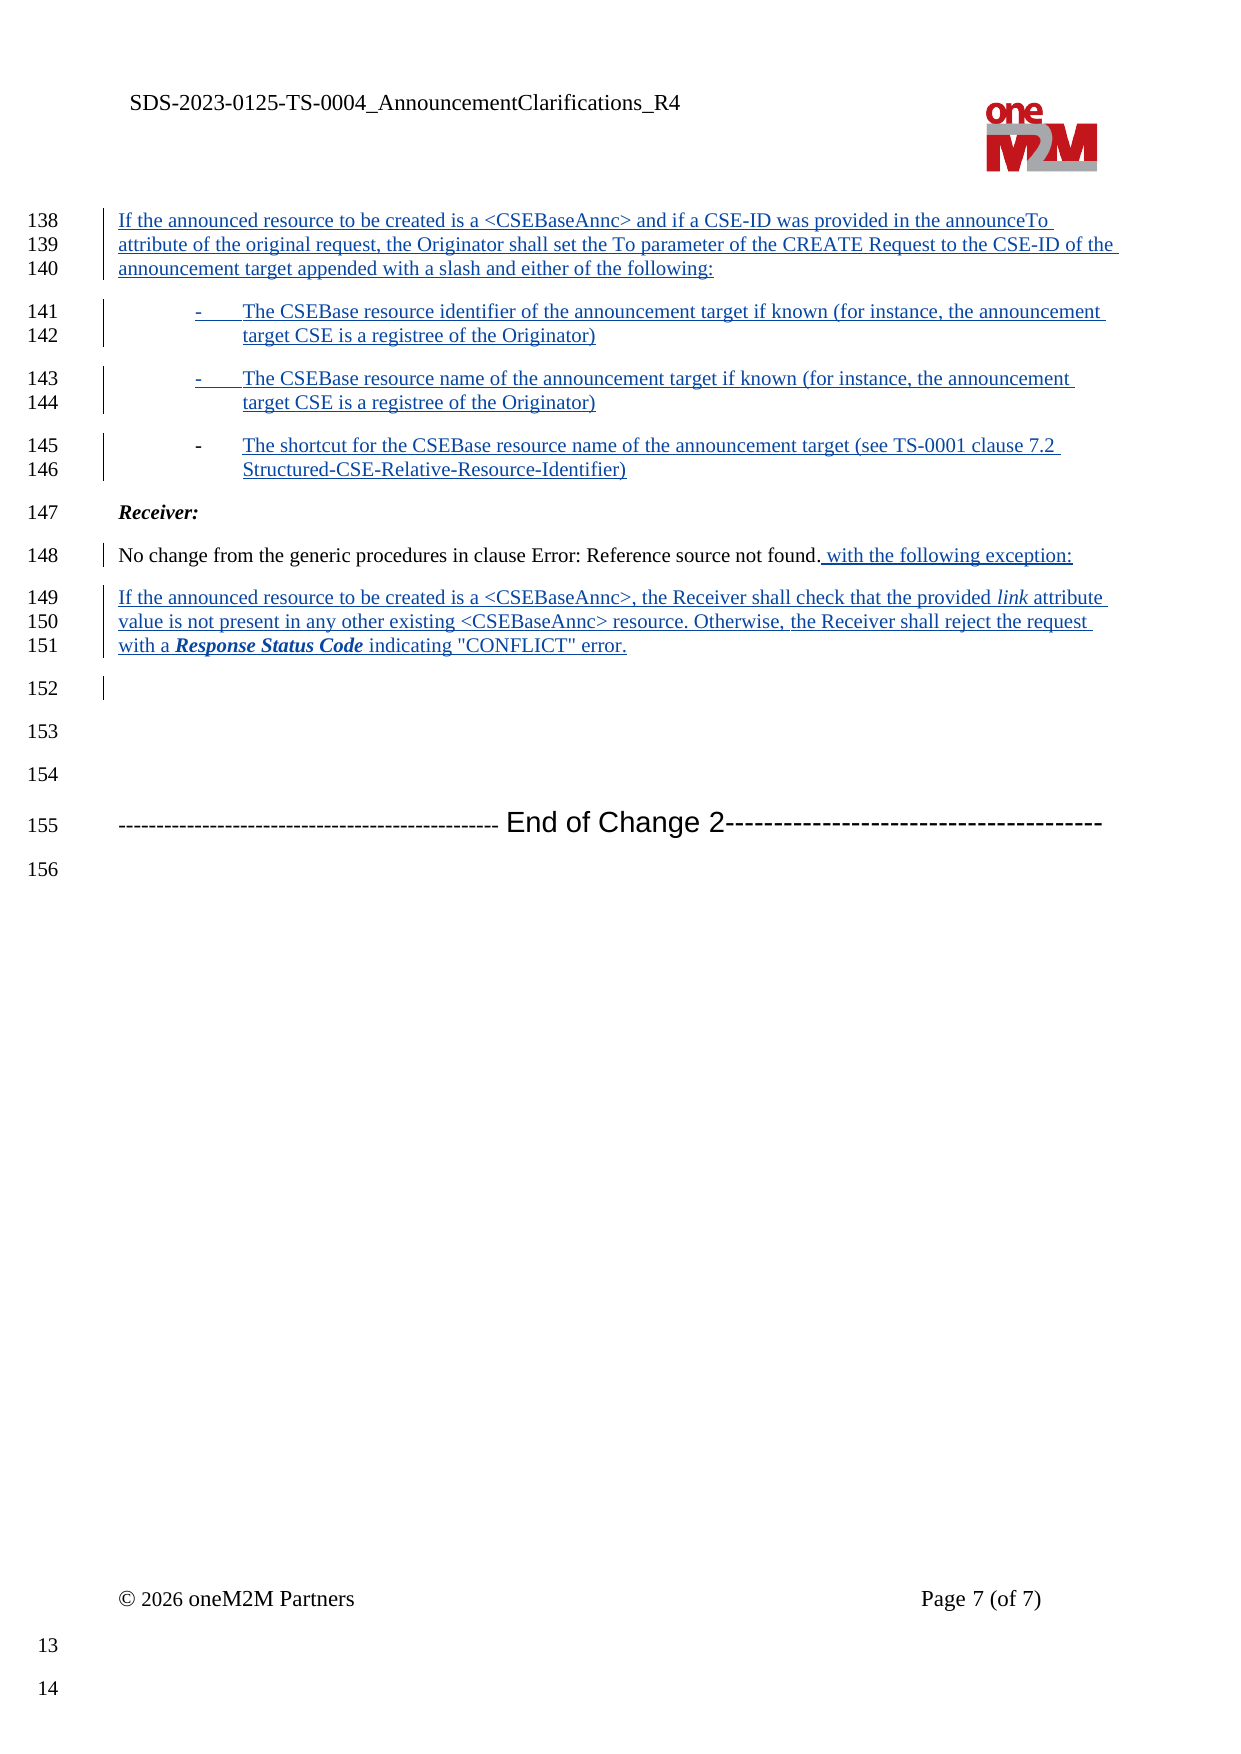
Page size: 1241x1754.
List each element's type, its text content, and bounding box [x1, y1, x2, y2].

text -------------------------------------------------- End of Change 2--------------------------------------- [118, 805, 1122, 838]
text No change from the generic procedures in clause 7.2.2.2. [118, 542, 1122, 567]
picture [972, 88, 1111, 187]
text Receiver: [118, 500, 1122, 524]
